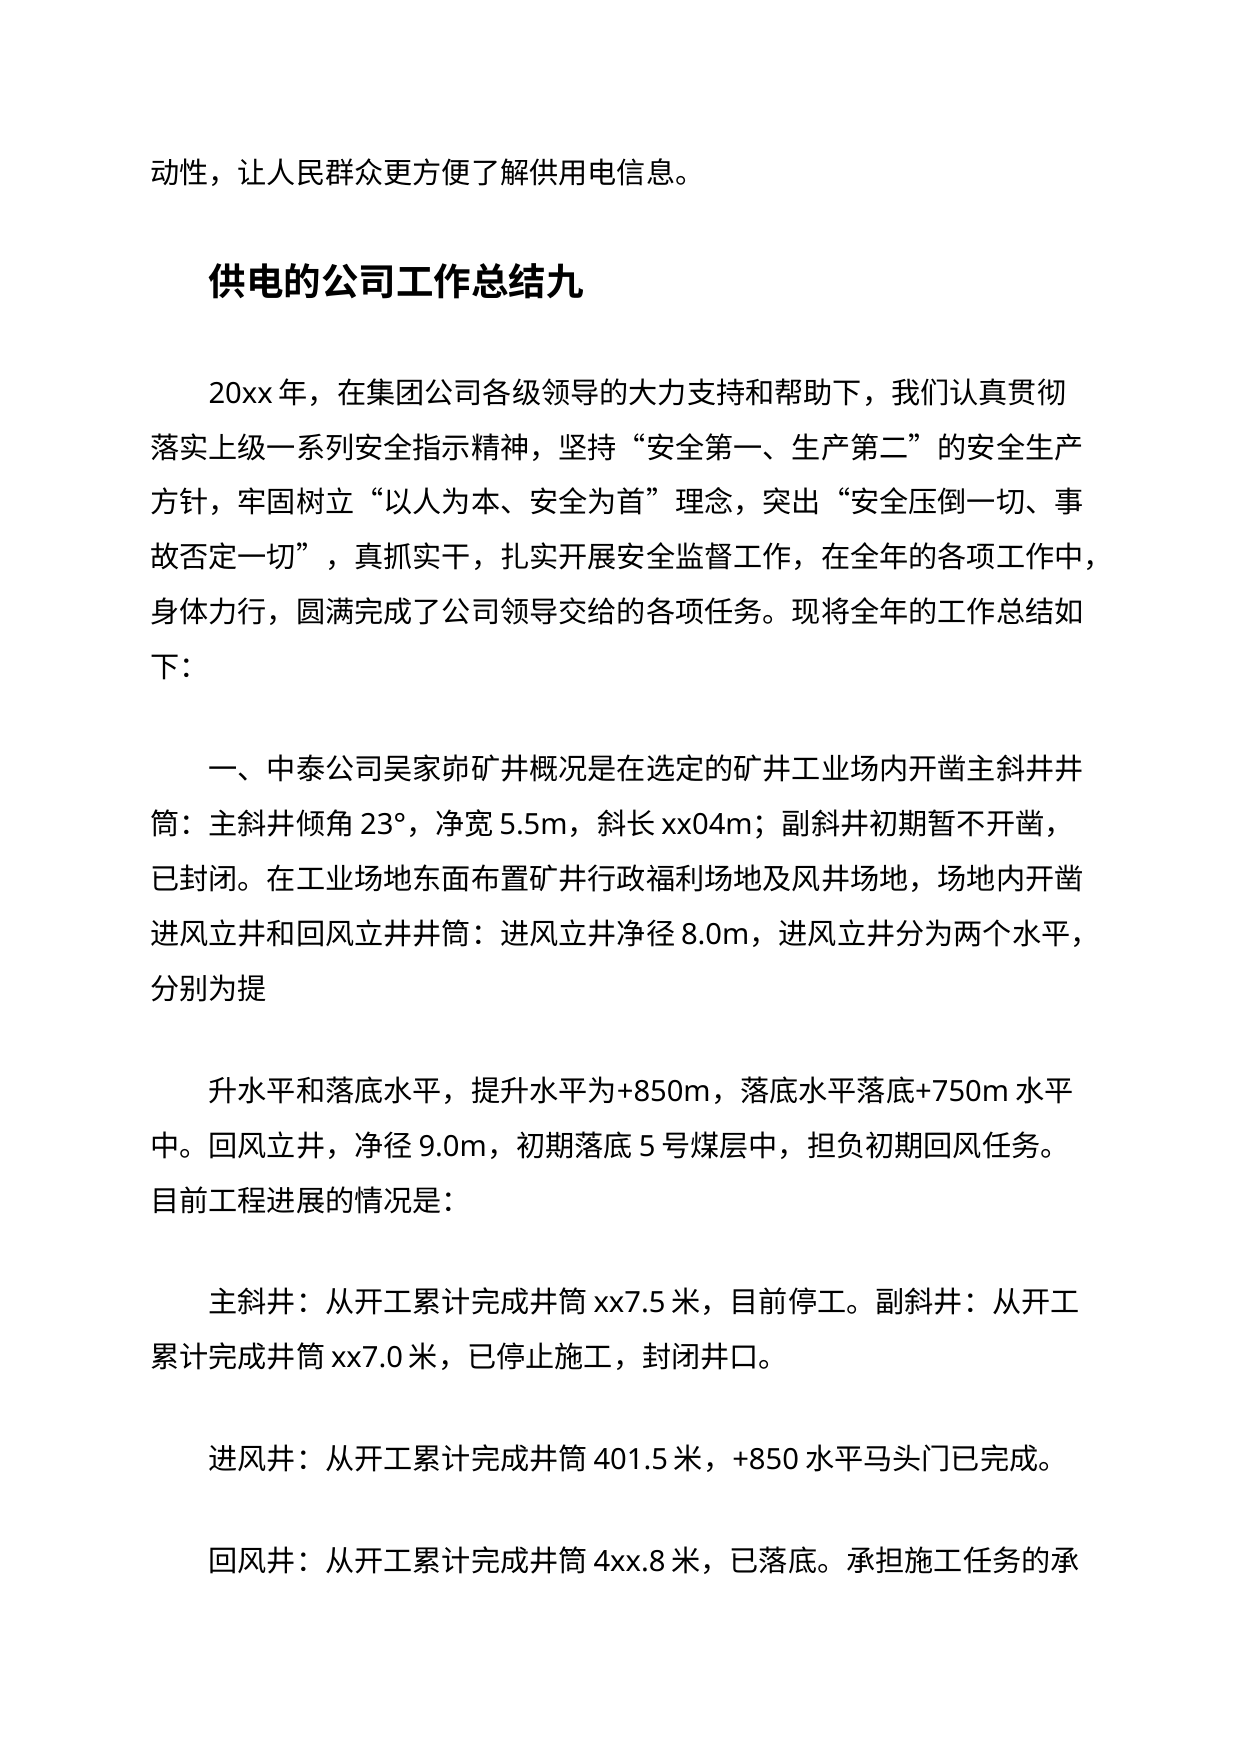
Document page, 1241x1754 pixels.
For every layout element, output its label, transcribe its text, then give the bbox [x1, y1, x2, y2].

text 升水平和落底水平，提升水平为+850m，落底水平落底+750m水平中。回风立井，净径9.0m，初期落底5号煤层中，担负初期回风任务。目前工程进展的情况是： [150, 1067, 1090, 1219]
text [150, 1538, 1090, 1580]
text 进风井：从开工累计完成井筒401.5米，+850水平马头门已完成。 [150, 1436, 1090, 1478]
text 20xx年，在集团公司各级领导的大力支持和帮助下，我们认真贯彻落实上级一系列安全指示精神，坚持“安全第一、生产第二”的安全生产方针，牢固树立“以人为本、安全为首”理念，突出“安全压倒一切、事故否定一切”，真抓实干，扎实开展安全监督工作，在全年的各项工作中，身体力行，圆满完成了公司领导交给的各项任务。现将全年的工作总结如下： [150, 369, 1090, 686]
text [150, 150, 1090, 192]
text 供电的公司工作总结九 [150, 252, 1090, 306]
text 主斜井：从开工累计完成井筒xx7.5米，目前停工。副斜井：从开工累计完成井筒xx7.0米，已停止施工，封闭井口。 [150, 1279, 1090, 1376]
text 一、中泰公司吴家峁矿井概况是在选定的矿井工业场内开凿主斜井井筒：主斜井倾角23°，净宽5.5m，斜长xx04m；副斜井初期暂不开凿，已封闭。在工业场地东面布置矿井行政福利场地及风井场地，场地内开凿进风立井和回风立井井筒：进风立井净径8.0m，进风立井分为两个水平，分别为提 [150, 746, 1090, 1008]
